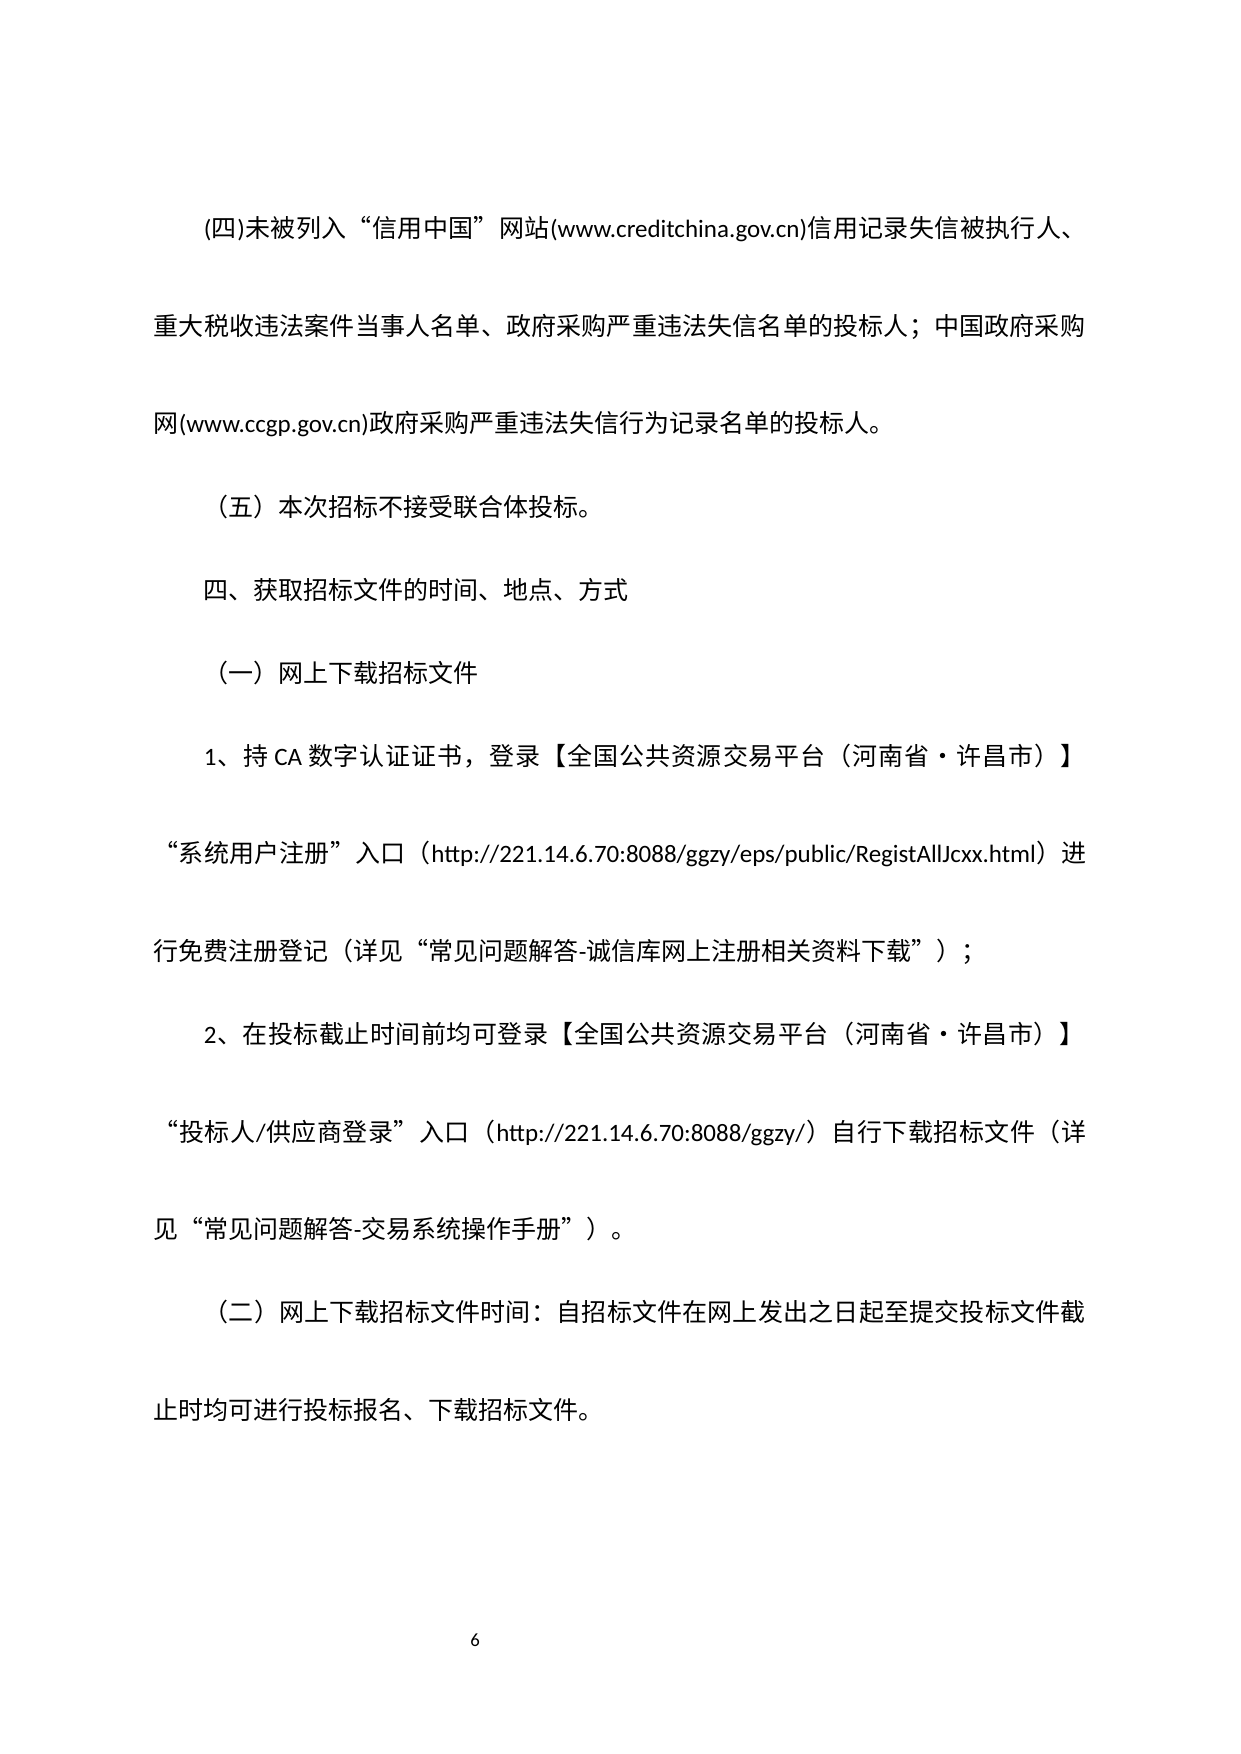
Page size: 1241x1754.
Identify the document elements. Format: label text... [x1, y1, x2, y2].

text （二）网上下载招标文件时间：自招标文件在网上发出之日起至提交投标文件截止时均可进行投标报名、下载招标文件。 [153, 1278, 1087, 1441]
text 四、获取招标文件的时间、地点、方式 [153, 556, 1087, 621]
text 1、持CA数字认证证书，登录【全国公共资源交易平台（河南省•许昌市）】“系统用户注册”入口（http://221.14.6.70:8088/ggzy/eps/public/RegistAllJcxx.html）进行免费注册登记（详见“常见问题解答-诚信库网上注册相关资料下载”）； [153, 722, 1087, 982]
text （五）本次招标不接受联合体投标。 [153, 473, 1087, 538]
text （一）网上下载招标文件 [153, 639, 1087, 704]
text (四)未被列入“信用中国”网站(www.creditchina.gov.cn)信用记录失信被执行人、重大税收违法案件当事人名单、政府采购严重违法失信名单的投标人；中国政府采购网(www.ccgp.gov.cn)政府采购严重违法失信行为记录名单的投标人。 [153, 194, 1087, 454]
text 2、在投标截止时间前均可登录【全国公共资源交易平台（河南省•许昌市）】“投标人/供应商登录”入口（http://221.14.6.70:8088/ggzy/）自行下载招标文件（详见“常见问题解答-交易系统操作手册”）。 [153, 1000, 1087, 1260]
